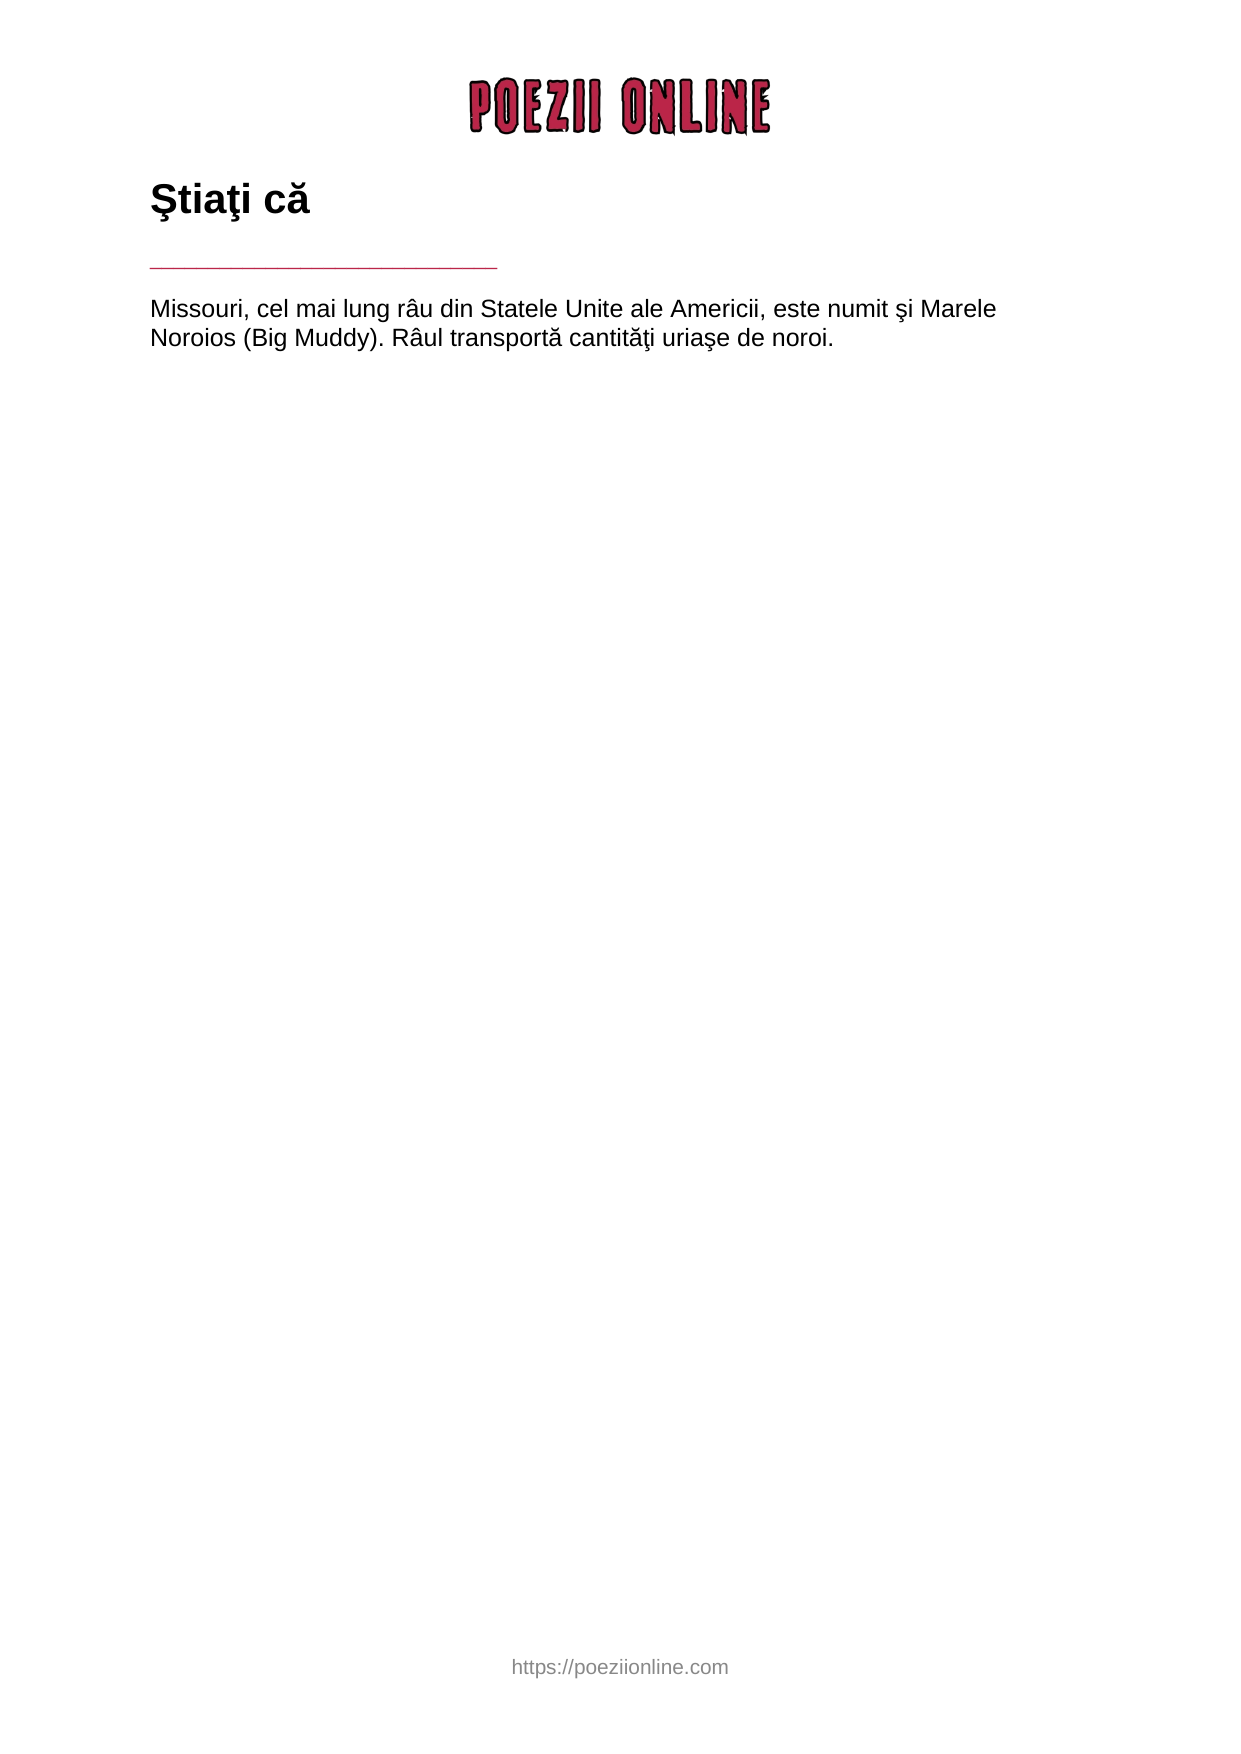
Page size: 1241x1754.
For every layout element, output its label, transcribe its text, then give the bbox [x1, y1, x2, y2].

text ______________________________ [150, 246, 1090, 270]
text Missouri, cel mai lung râu din Statele Unite ale Americii, este numit şi Marele Noroios (Big Muddy). Râul transportă cantităţi uriaşe de noroi. [150, 294, 1090, 351]
text Ştiaţi că [150, 174, 1090, 222]
picture [463, 74, 777, 138]
